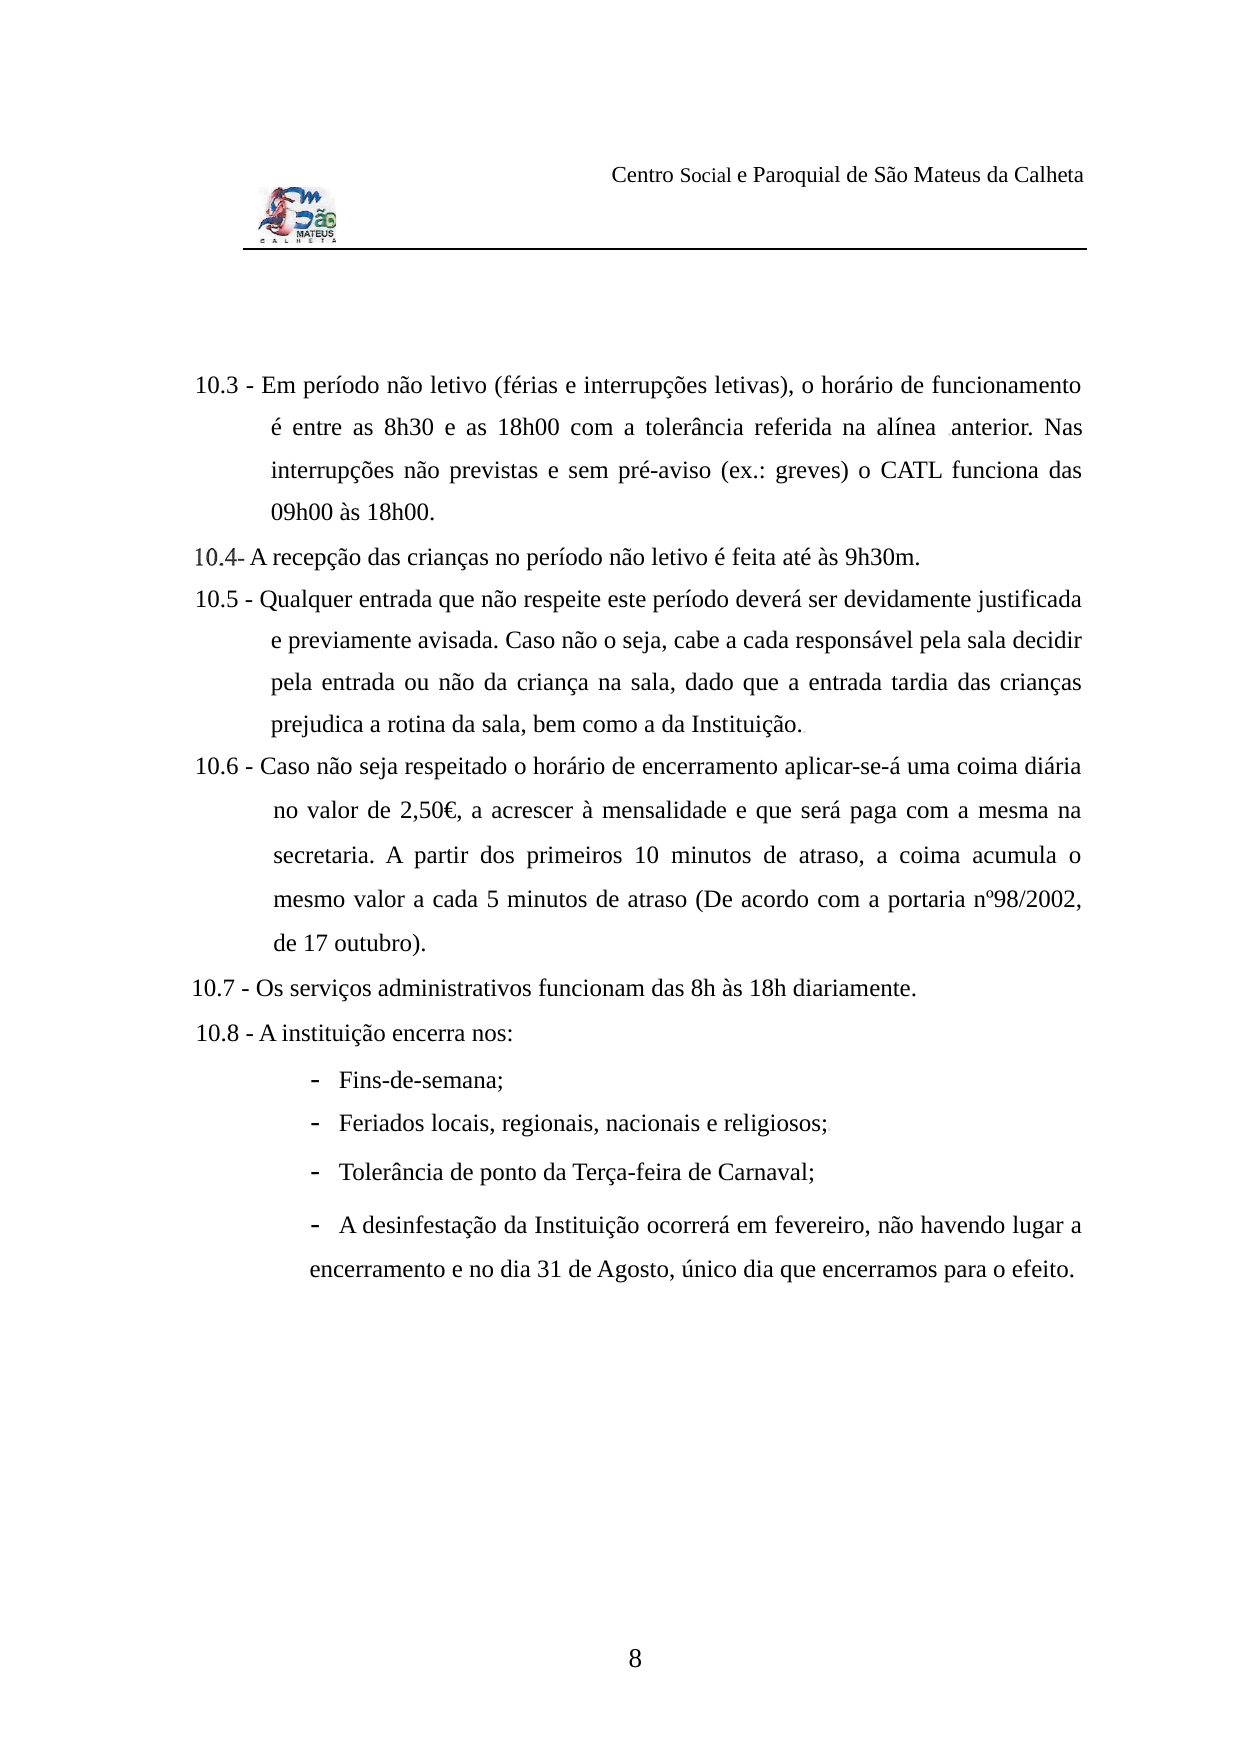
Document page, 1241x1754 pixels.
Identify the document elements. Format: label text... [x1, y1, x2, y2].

text 10.5 - Qualquer entrada que não respeite este período deverá ser devidamente justificada e previamente avisada. Caso não o seja, cabe a cada responsável pela sala decidir pela entrada ou não da criança na sala, dado que a entrada tardia das crianças prejudica a rotina da sala, bem como a da Instituição. [194, 584, 1083, 738]
text 10.3 - Em período não letivo (férias e interrupções letivas), o horário de funcionamento é entre as 8h30 e as 18h00 com a tolerância referida na alínea anterior. Nas interrupções não previstas e sem pré-aviso (ex.: greves) o CATL funciona das 09h00 às 18h00. [194, 370, 1083, 526]
text 10.8 - A instituição encerra nos: [194, 1018, 1083, 1047]
list Fins-de-semana; [309, 1061, 1083, 1095]
list Feriados locais, regionais, nacionais e religiosos; [309, 1104, 1083, 1137]
picture [195, 548, 245, 566]
list Tolerância de ponto da Terça-feira de Carnaval; [309, 1153, 1083, 1186]
picture [258, 187, 337, 243]
text 10.7 - Os serviços administrativos funcionam das 8h às 18h diariamente. [191, 973, 1084, 1002]
text A recepção das crianças no período não letivo é feita até às 9h30m. [194, 542, 1083, 571]
list A desinfestação da Instituição ocorrerá em fevereiro, não havendo lugar a encerramento e no dia 31 de Agosto, único dia que encerramos para o efeito. [309, 1207, 1083, 1282]
text 10.6 - Caso não seja respeitado o horário de encerramento aplicar-se-á uma coima diária no valor de 2,50€, a acrescer à mensalidade e que será paga com a mesma na secretaria. A partir dos primeiros 10 minutos de atraso, a coima acumula o mesmo valor a cada 5 minutos de atraso (De acordo com a portaria nº98/2002, de 17 outubro). [194, 751, 1083, 957]
